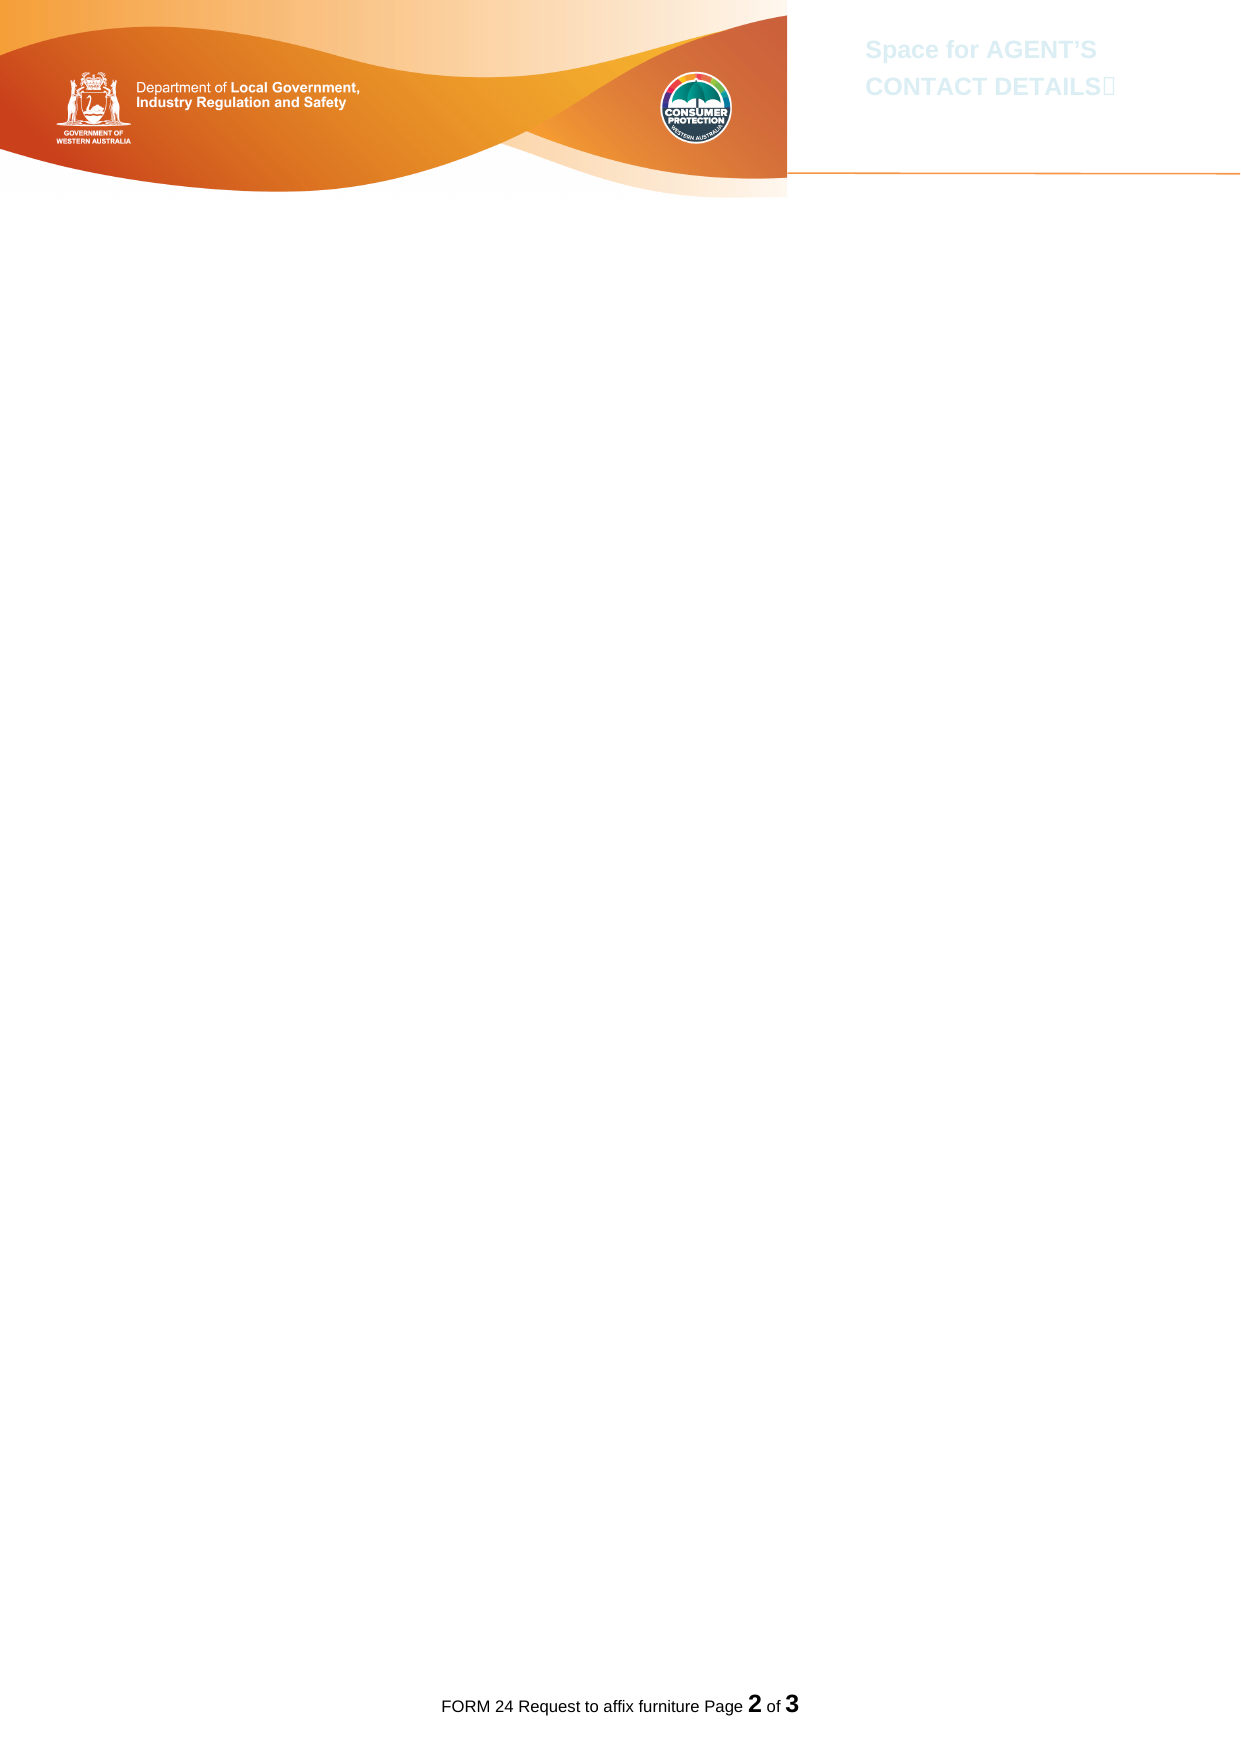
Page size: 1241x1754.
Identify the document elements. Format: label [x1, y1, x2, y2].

picture [0, 0, 788, 199]
